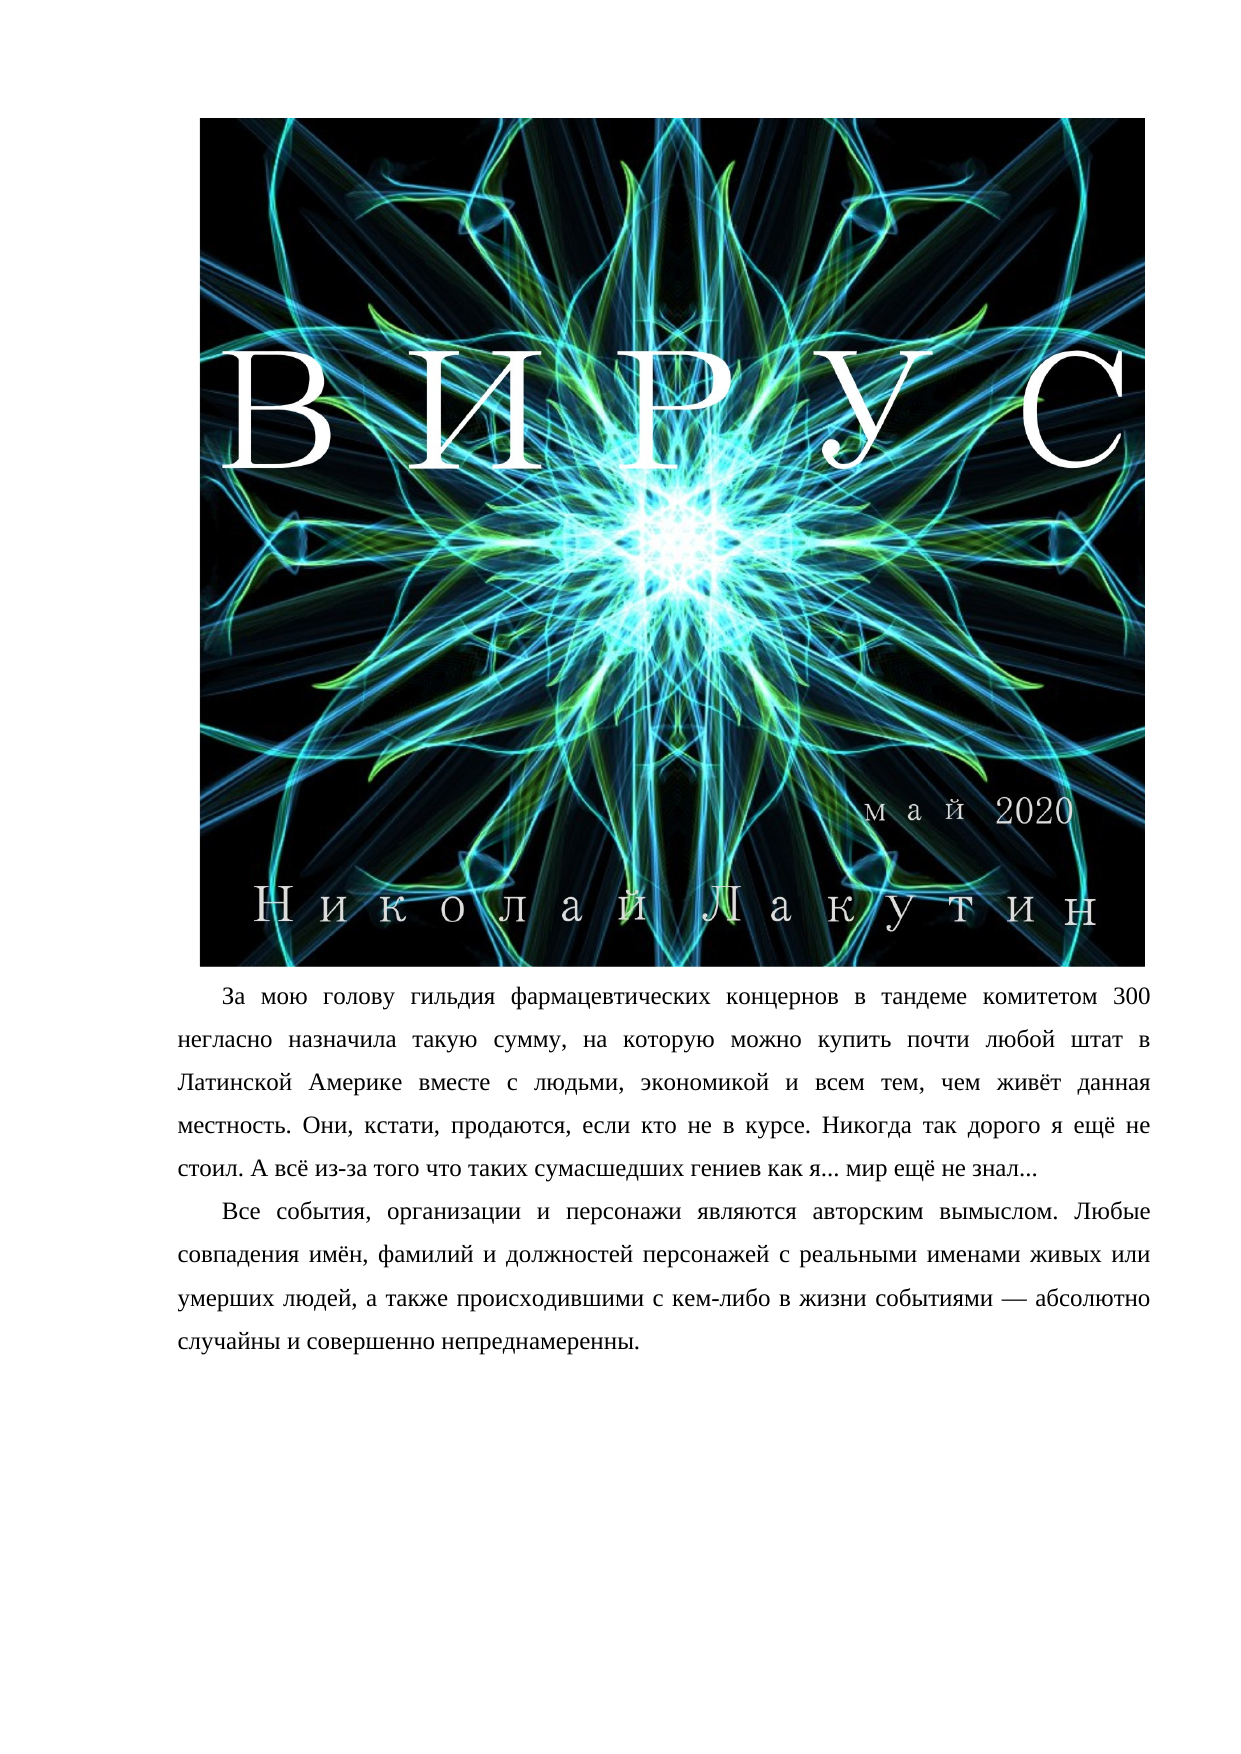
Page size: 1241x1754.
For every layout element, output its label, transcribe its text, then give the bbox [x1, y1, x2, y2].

picture [177, 118, 1145, 967]
text За мою голову гильдия фармацевтических концернов в тандеме комитетом 300 негласно назначила такую сумму, на которую можно купить почти любой штат в Латинской Америке вместе с людьми, экономикой и всем тем, чем живёт данная местность. Они, кстати, продаются, если кто не в курсе. Никогда так дорого я ещё не стоил. А всё из-за того что таких сумасшедших гениев как я... мир ещё не знал... [177, 981, 1152, 1182]
text Все события, организации и персонажи являются авторским вымыслом. Любые совпадения имён, фамилий и должностей персонажей с реальными именами живых или умерших людей, а также происходившими с кем-либо в жизни событиями — абсолютно случайны и совершенно непреднамеренны. [177, 1196, 1152, 1354]
